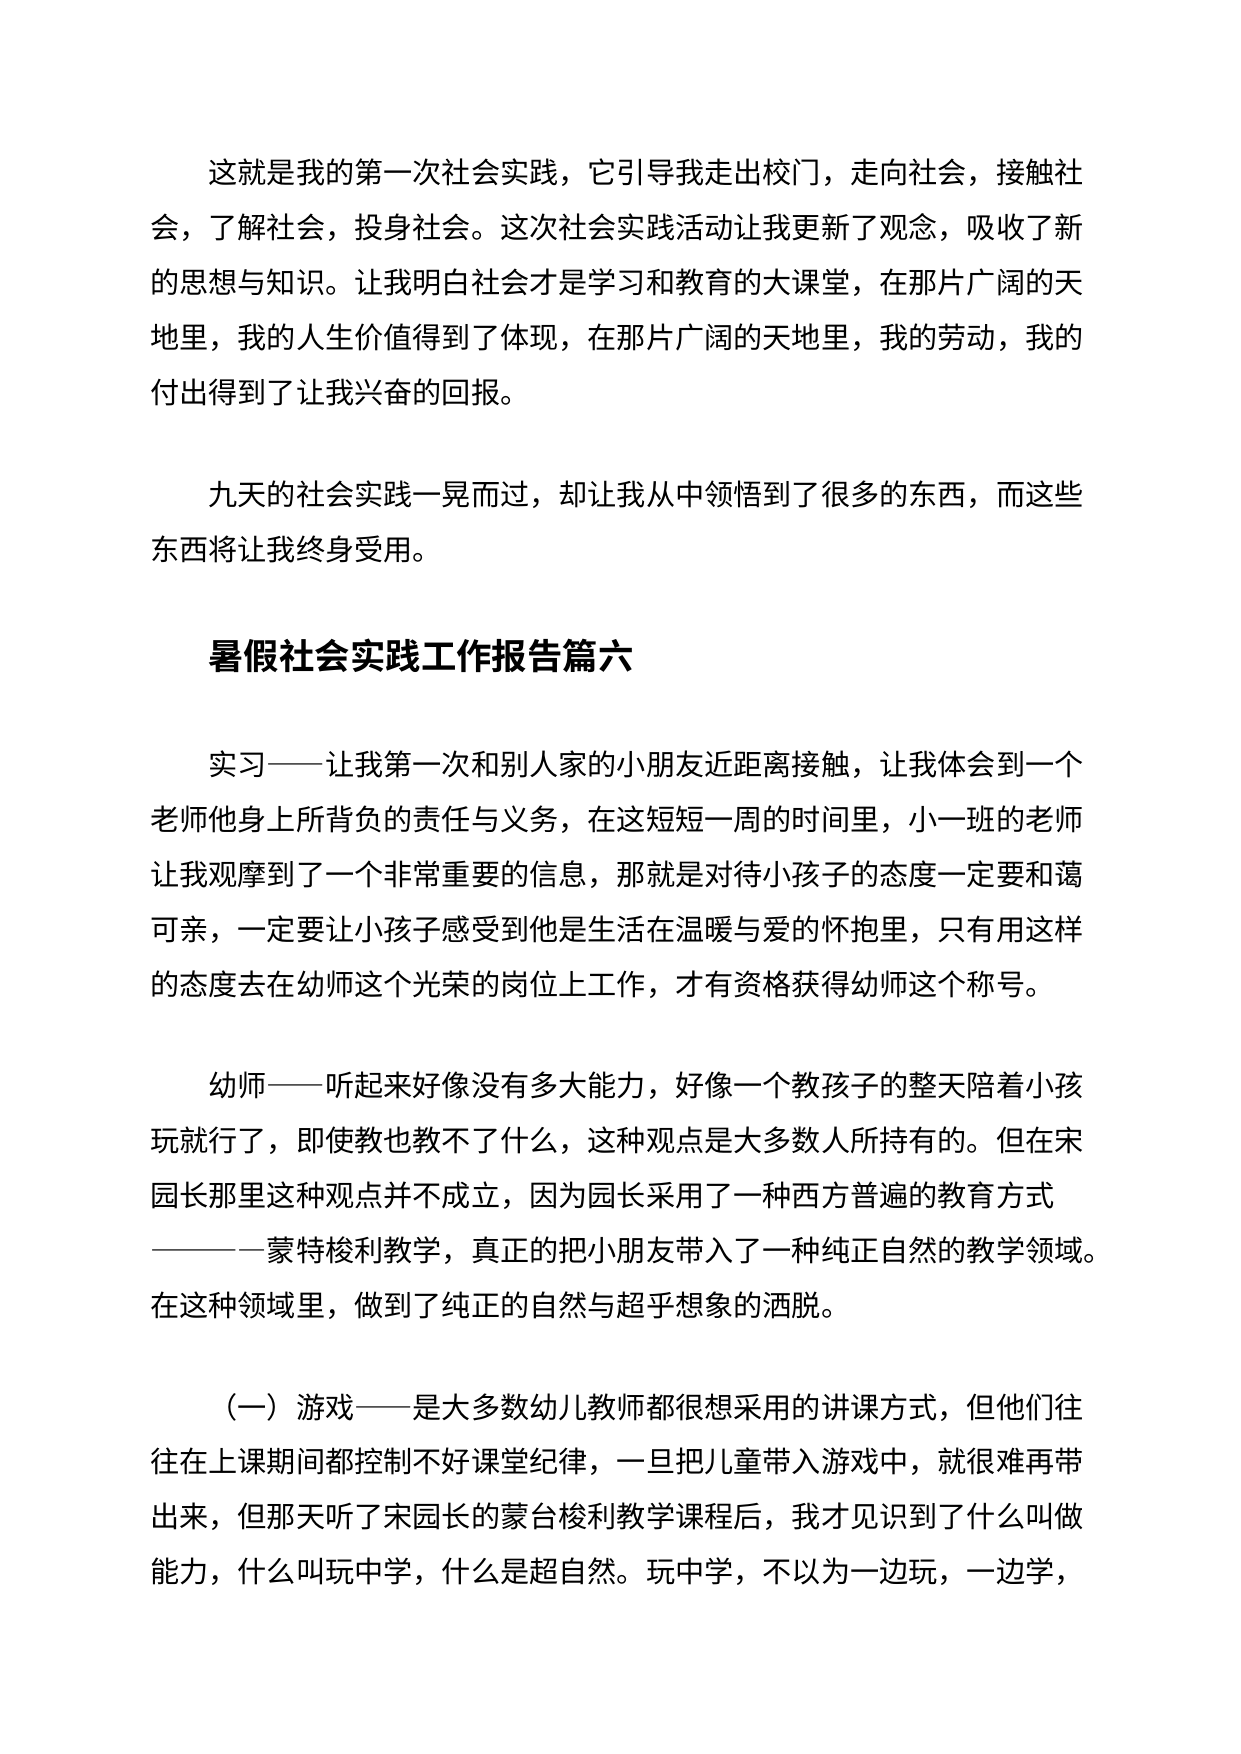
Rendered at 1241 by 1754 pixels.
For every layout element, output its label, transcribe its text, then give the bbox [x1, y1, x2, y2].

text 实习——让我第一次和别人家的小朋友近距离接触，让我体会到一个老师他身上所背负的责任与义务，在这短短一周的时间里，小一班的老师让我观摩到了一个非常重要的信息，那就是对待小孩子的态度一定要和蔼可亲，一定要让小孩子感受到他是生活在温暖与爱的怀抱里，只有用这样的态度去在幼师这个光荣的岗位上工作，才有资格获得幼师这个称号。 [150, 741, 1090, 1003]
text 九天的社会实践一晃而过，却让我从中领悟到了很多的东西，而这些东西将让我终身受用。 [150, 471, 1090, 568]
text 暑假社会实践工作报告篇六 [150, 628, 1090, 679]
text 幼师——听起来好像没有多大能力，好像一个教孩子的整天陪着小孩玩就行了，即使教也教不了什么，这种观点是大多数人所持有的。但在宋园长那里这种观点并不成立，因为园长采用了一种西方普遍的教育方式————蒙特梭利教学，真正的把小朋友带入了一种纯正自然的教学领域。在这种领域里，做到了纯正的自然与超乎想象的洒脱。 [150, 1063, 1090, 1325]
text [150, 1384, 1090, 1591]
text 这就是我的第一次社会实践，它引导我走出校门，走向社会，接触社会，了解社会，投身社会。这次社会实践活动让我更新了观念，吸收了新的思想与知识。让我明白社会才是学习和教育的大课堂，在那片广阔的天地里，我的人生价值得到了体现，在那片广阔的天地里，我的劳动，我的付出得到了让我兴奋的回报。 [150, 150, 1090, 412]
